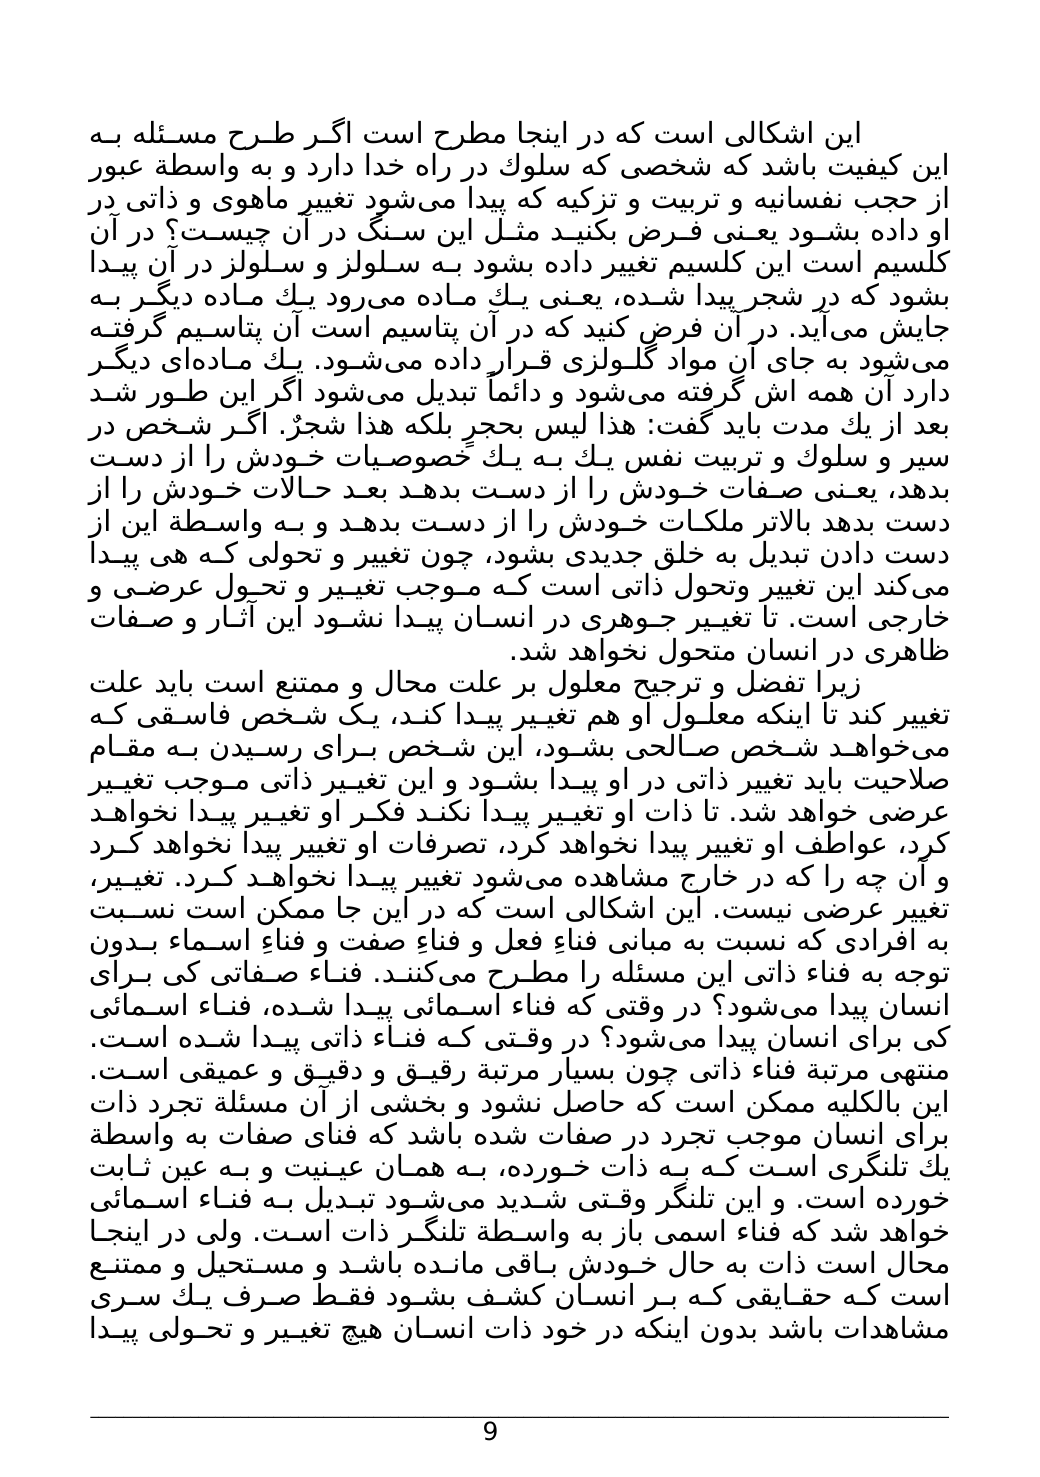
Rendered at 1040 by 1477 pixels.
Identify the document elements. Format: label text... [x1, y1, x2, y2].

text این اشكالی است كه در اینجا مطرح است اگر طرح مسئله به این كیفیت باشد كه شخصی كه سلوك در راه خدا دارد و به واسطة عبور از حجب نفسانیه و تربیت و تزكیه كه پیدا می‌شود تغییر ماهوی و ذاتی در او داده بشود یعنی فرض بكنید مثل این سنگ در آن چیست؟ در آن كلسیم است این كلسیم تغییر داده بشود به سلولز و سلولز در آن پیدا بشود كه در شجر پیدا شده، یعنی یك ماده می‌رود یك ماده دیگر به جایش می‌آید. در آن فرض كنید كه در آن پتاسیم است آن پتاسیم گرفته می‌شود به جای آن مواد گلولزی قرار داده می‌شود. یك ماده‌ای دیگر دارد آن همه اش گرفته می‌شود و دائماً تبدیل می‌شود اگر این طور شد بعد از یك مدت باید گفت: هذا لیس بحجرٍ بلكه هذا شجرٌ. اگر شخص در سیر و سلوك و تربیت نفس یك به یك خصوصیات خودش را از دست بدهد، یعنی صفات خودش را از دست بدهد بعد حالات خودش را از دست بدهد بالاتر ملكات خودش را از دست بدهد و به واسطة این از دست دادن تبدیل به خلق جدیدی بشود، چون تغییر و تحولی كه هی پیدا می‌كند این تغییر وتحول ذاتی است كه موجب تغییر و تحول عرضی و خارجی است. تا تغییر جوهری در انسان پیدا نشود این آثار و صفات ظاهری در انسان متحول نخواهد شد. [89, 118, 951, 667]
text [89, 667, 951, 1345]
